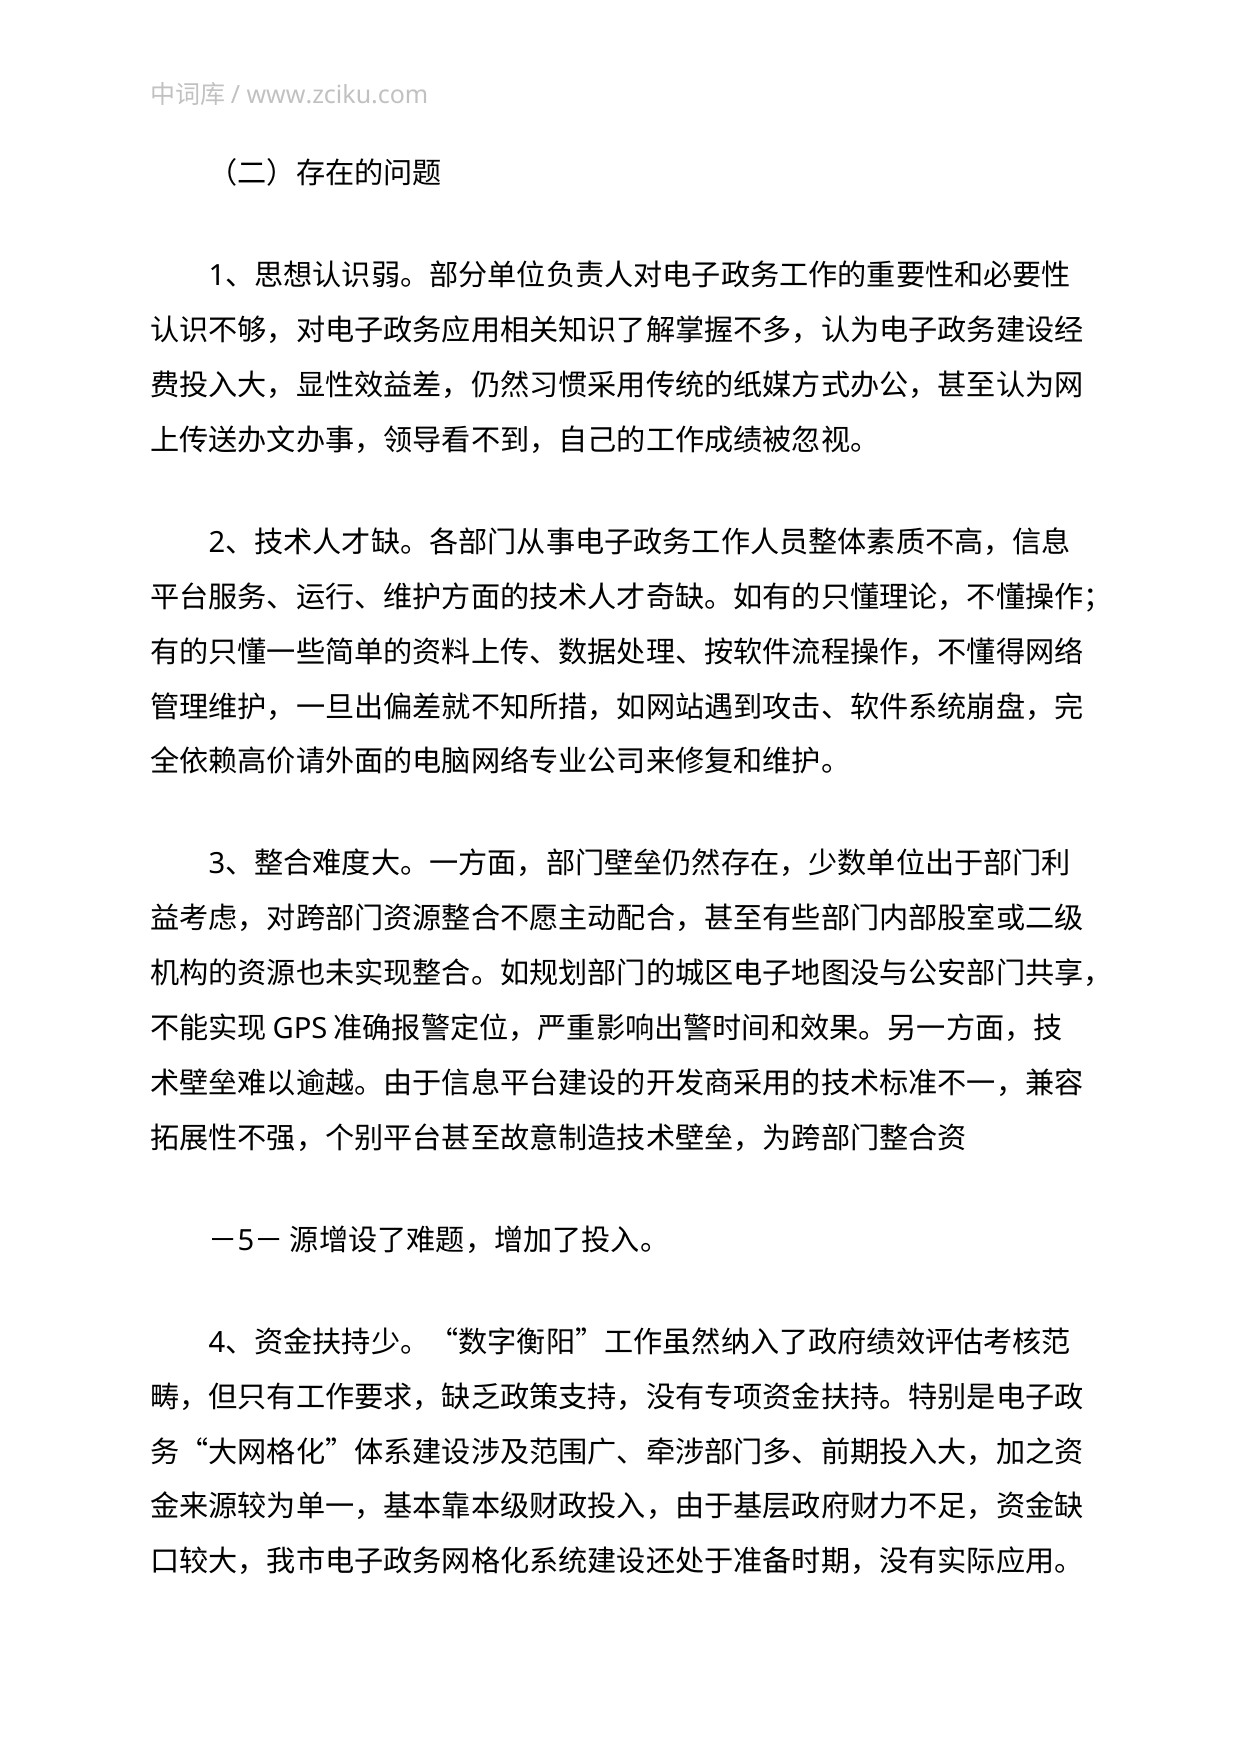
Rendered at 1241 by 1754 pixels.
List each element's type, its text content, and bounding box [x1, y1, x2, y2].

text （二）存在的问题 [150, 150, 1090, 192]
text 4、资金扶持少。“数字衡阳”工作虽然纳入了政府绩效评估考核范畴，但只有工作要求，缺乏政策支持，没有专项资金扶持。特别是电子政务“大网格化”体系建设涉及范围广、牵涉部门多、前期投入大，加之资金来源较为单一，基本靠本级财政投入，由于基层政府财力不足，资金缺口较大，我市电子政务网格化系统建设还处于准备时期，没有实际应用。 [150, 1318, 1090, 1580]
text 1、思想认识弱。部分单位负责人对电子政务工作的重要性和必要性认识不够，对电子政务应用相关知识了解掌握不多，认为电子政务建设经费投入大，显性效益差，仍然习惯采用传统的纸媒方式办公，甚至认为网上传送办文办事，领导看不到，自己的工作成绩被忽视。 [150, 252, 1090, 459]
text 3、整合难度大。一方面，部门壁垒仍然存在，少数单位出于部门利益考虑，对跨部门资源整合不愿主动配合，甚至有些部门内部股室或二级机构的资源也未实现整合。如规划部门的城区电子地图没与公安部门共享，不能实现GPS准确报警定位，严重影响出警时间和效果。另一方面，技术壁垒难以逾越。由于信息平台建设的开发商采用的技术标准不一，兼容拓展性不强，个别平台甚至故意制造技术壁垒，为跨部门整合资 [150, 840, 1090, 1157]
text －5－ 源增设了难题，增加了投入。 [150, 1216, 1090, 1259]
text 2、技术人才缺。各部门从事电子政务工作人员整体素质不高，信息平台服务、运行、维护方面的技术人才奇缺。如有的只懂理论，不懂操作；有的只懂一些简单的资料上传、数据处理、按软件流程操作，不懂得网络管理维护，一旦出偏差就不知所措，如网站遇到攻击、软件系统崩盘，完全依赖高价请外面的电脑网络专业公司来修复和维护。 [150, 518, 1090, 780]
